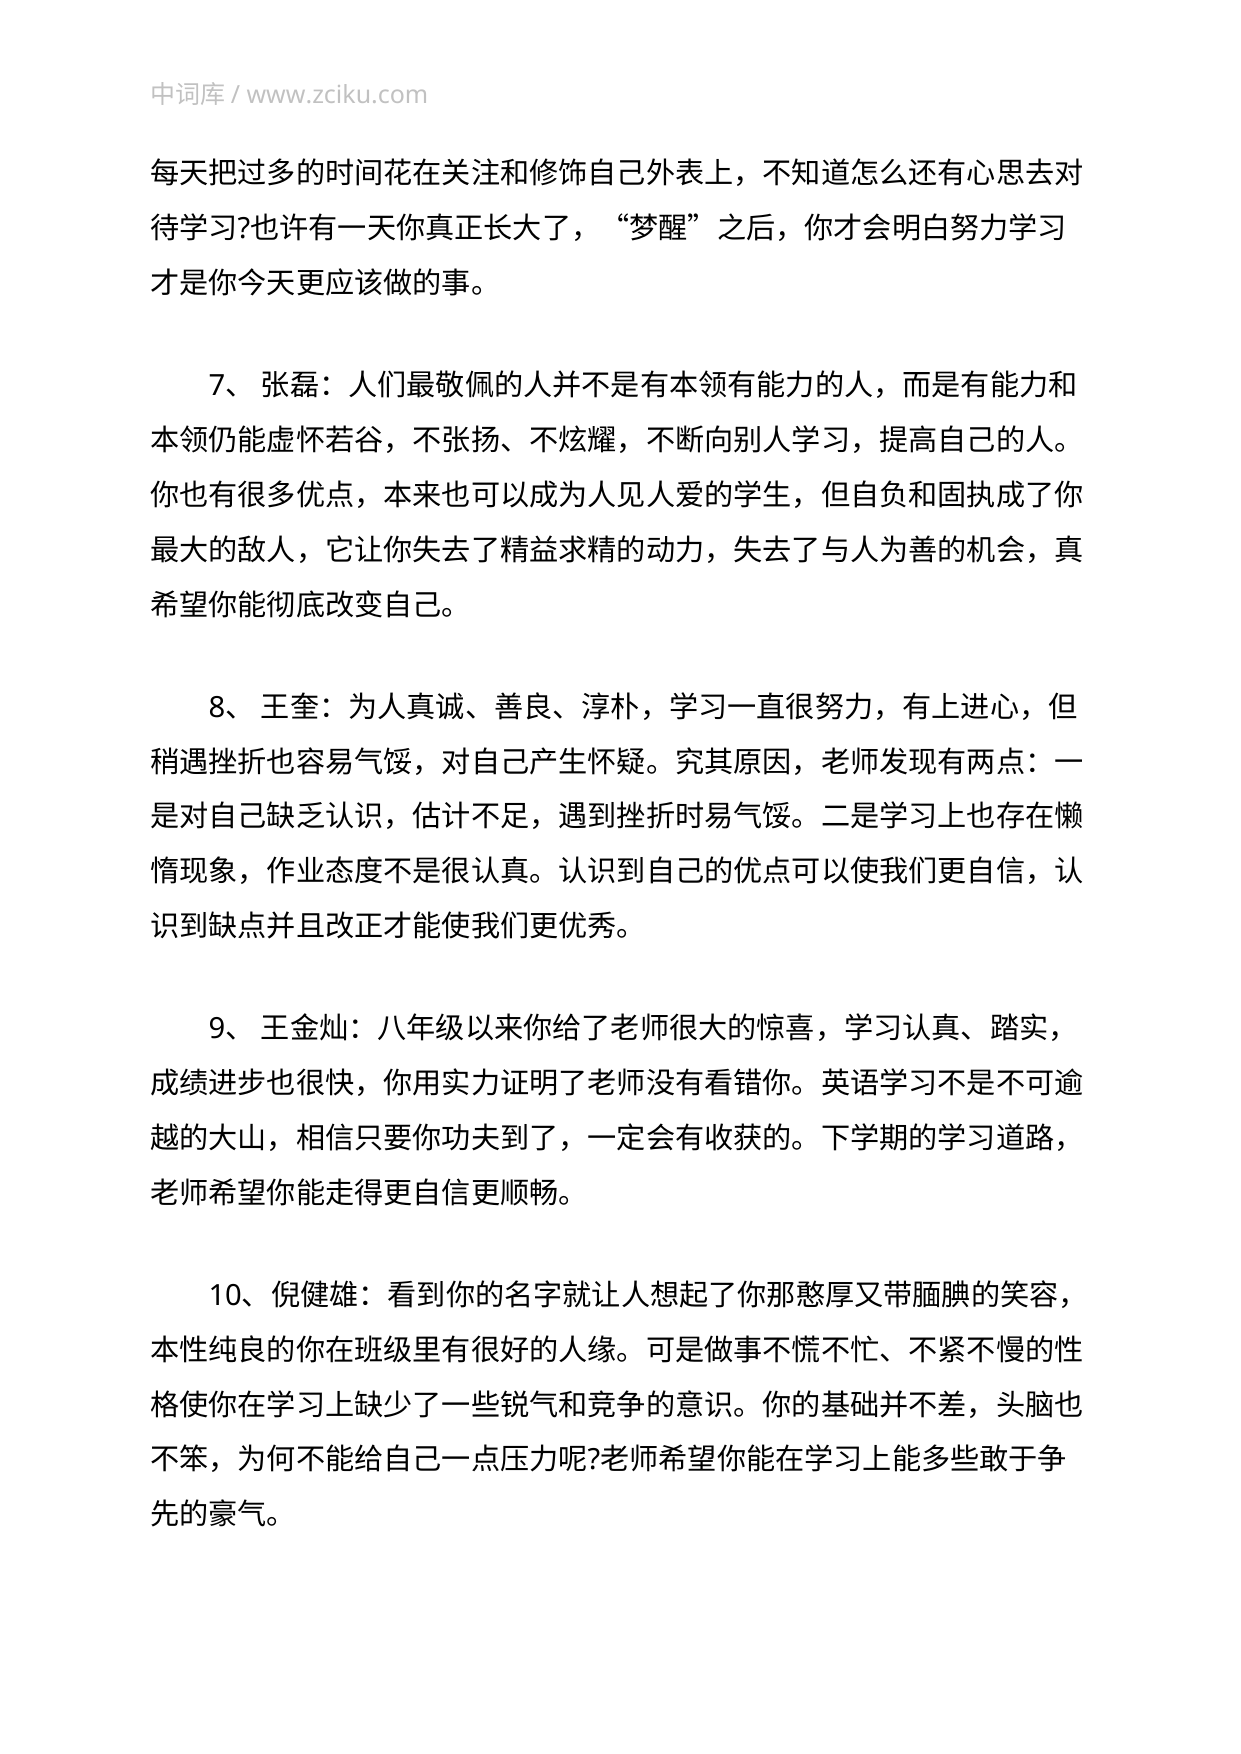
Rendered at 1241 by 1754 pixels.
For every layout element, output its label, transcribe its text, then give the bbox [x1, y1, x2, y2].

text 7、 张磊：人们最敬佩的人并不是有本领有能力的人，而是有能力和本领仍能虚怀若谷，不张扬、不炫耀，不断向别人学习，提高自己的人。你也有很多优点，本来也可以成为人见人爱的学生，但自负和固执成了你最大的敌人，它让你失去了精益求精的动力，失去了与人为善的机会，真希望你能彻底改变自己。 [150, 362, 1090, 624]
text 9、 王金灿：八年级以来你给了老师很大的惊喜，学习认真、踏实，成绩进步也很快，你用实力证明了老师没有看错你。英语学习不是不可逾越的大山，相信只要你功夫到了，一定会有收获的。下学期的学习道路，老师希望你能走得更自信更顺畅。 [150, 1004, 1090, 1212]
text 8、 王奎：为人真诚、善良、淳朴，学习一直很努力，有上进心，但稍遇挫折也容易气馁，对自己产生怀疑。究其原因，老师发现有两点：一是对自己缺乏认识，估计不足，遇到挫折时易气馁。二是学习上也存在懒惰现象，作业态度不是很认真。认识到自己的优点可以使我们更自信，认识到缺点并且改正才能使我们更优秀。 [150, 683, 1090, 945]
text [150, 150, 1090, 302]
text 10、倪健雄：看到你的名字就让人想起了你那憨厚又带腼腆的笑容，本性纯良的你在班级里有很好的人缘。可是做事不慌不忙、不紧不慢的性格使你在学习上缺少了一些锐气和竞争的意识。你的基础并不差，头脑也不笨，为何不能给自己一点压力呢?老师希望你能在学习上能多些敢于争先的豪气。 [150, 1271, 1090, 1533]
